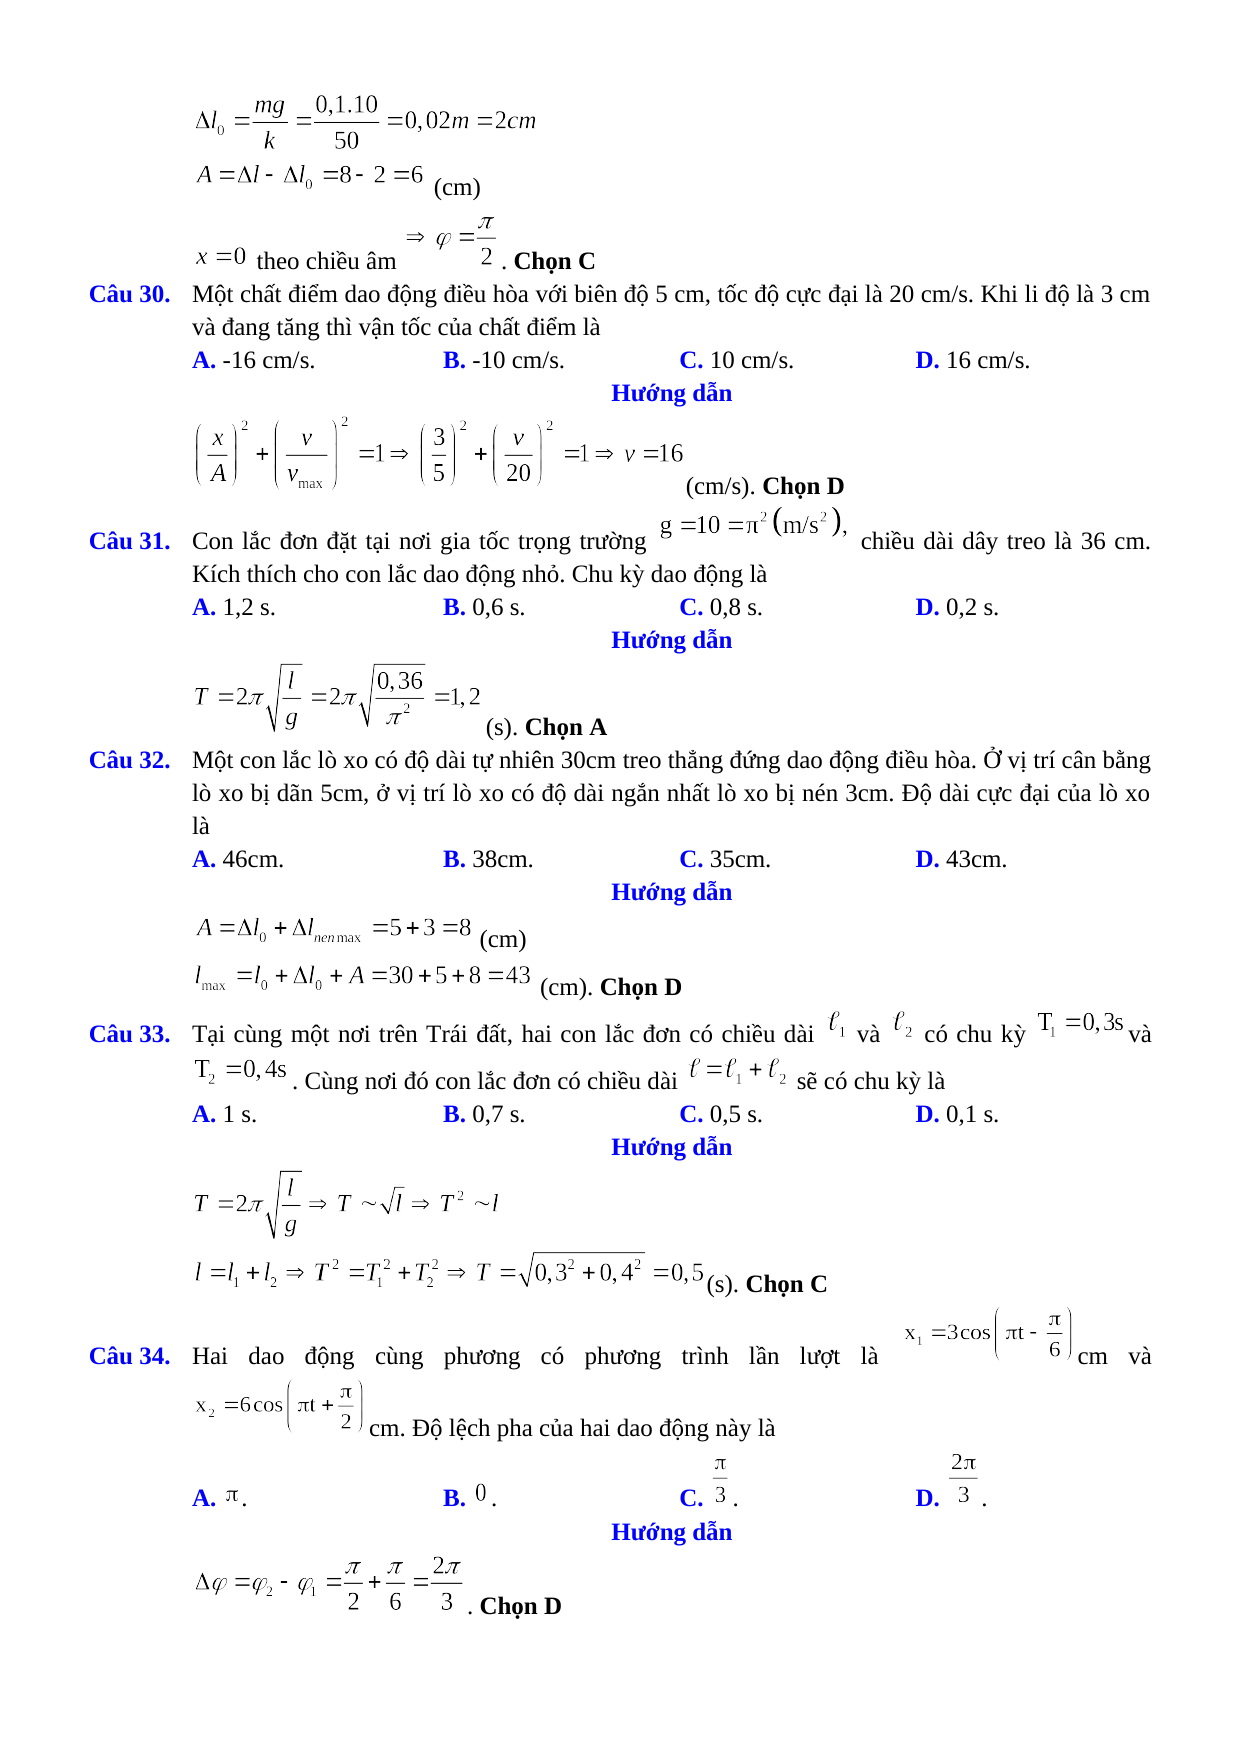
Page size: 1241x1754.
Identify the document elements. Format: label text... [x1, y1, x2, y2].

text Câu 30. Một chất điểm dao động điều hòa với biên độ 5 cm, tốc độ cực đại là 20 cm/s. Khi li độ là 3 cm và đang tăng thì vận tốc của chất điểm là [88, 279, 1152, 341]
text Câu 33. Tại cùng một nơi trên Trái đất, hai con lắc đơn có chiều dài và có chu kỳ và . Cùng nơi đó con lắc đơn có chiều dài sẽ có chu kỳ là [88, 1005, 1152, 1095]
text (cm). Chọn D [192, 958, 1152, 1001]
text A. -16 cm/s. B. -10 cm/s. C. 10 cm/s. D. 16 cm/s. [192, 345, 1152, 374]
text A. 1 s. B. 0,7 s. C. 0,5 s. D. 0,1 s. [192, 1099, 1152, 1128]
text Hướng dẫn [192, 1132, 1152, 1161]
text Câu 34. Hai dao động cùng phương có phương trình lần lượt là cm và cm. Độ lệch pha của hai dao động này là [88, 1302, 1152, 1442]
text Hướng dẫn [192, 1517, 1152, 1545]
text Hướng dẫn [192, 378, 1152, 407]
text A. 46cm. B. 38cm. C. 35cm. D. 43cm. [192, 844, 1152, 873]
text Hướng dẫn [192, 626, 1152, 654]
text Câu 31. Con lắc đơn đặt tại nơi gia tốc trọng trường chiều dài dây treo là 36 cm. Kích thích cho con lắc dao động nhỏ. Chu kỳ dao động là [88, 504, 1152, 588]
text Câu 32. Một con lắc lò xo có độ dài tự nhiên 30cm treo thẳng đứng dao động điều hòa. Ở vị trí cân bằng lò xo bị dãn 5cm, ở vị trí lò xo có độ dài ngắn nhất lò xo bị nén 3cm. Độ dài cực đại của lò xo là [88, 745, 1152, 840]
text Hướng dẫn [192, 877, 1152, 906]
text (cm) [192, 910, 1152, 953]
text (cm) [192, 157, 1152, 200]
text (s). Chọn A [192, 658, 1152, 741]
text theo chiều âm . Chọn C [192, 204, 1152, 274]
text (cm/s). Chọn D [192, 411, 1152, 500]
text A. . B. . C. . D. . [192, 1446, 1152, 1512]
text . Chọn D [192, 1549, 1152, 1619]
text A. 1,2 s. B. 0,6 s. C. 0,8 s. D. 0,2 s. [192, 592, 1152, 621]
text (s). Chọn C [192, 1247, 1152, 1298]
